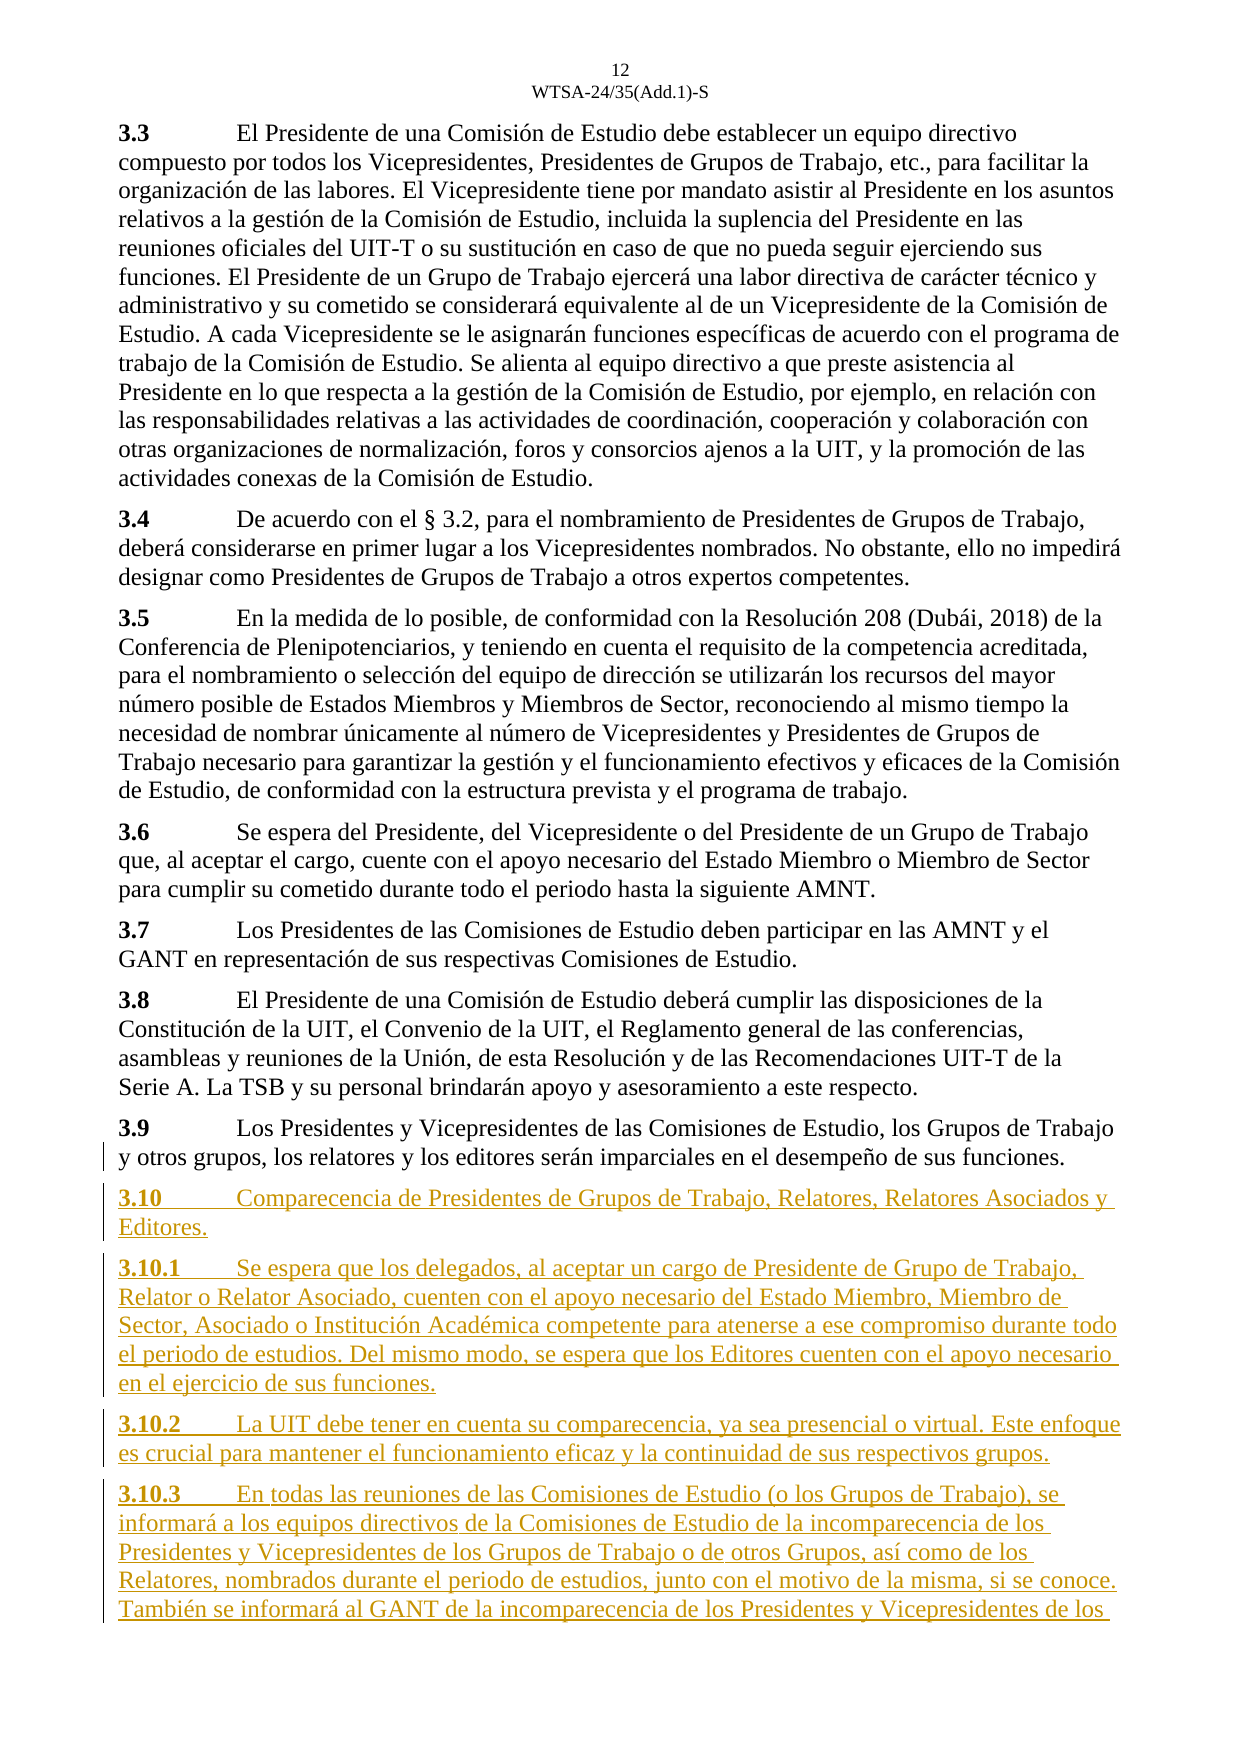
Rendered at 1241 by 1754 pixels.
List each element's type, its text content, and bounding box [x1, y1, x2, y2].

text 3.5 En la medida de lo posible, de conformidad con la Resolución 208 (Dubái, 2018) de la Conferencia de Plenipotenciarios, y teniendo en cuenta el requisito de la competencia acreditada, para el nombramiento o selección del equipo de dirección se utilizarán los recursos del mayor número posible de Estados Miembros y Miembros de Sector, reconociendo al mismo tiempo la necesidad de nombrar únicamente al número de Vicepresidentes y Presidentes de Grupos de Trabajo necesario para garantizar la gestión y el funcionamiento efectivos y eficaces de la Comisión de Estudio, de conformidad con la estructura prevista y el programa de trabajo. [118, 603, 1122, 804]
text 3.4 De acuerdo con el § 3.2, para el nombramiento de Presidentes de Grupos de Trabajo, deberá considerarse en primer lugar a los Vicepresidentes nombrados. No obstante, ello no impedirá designar como Presidentes de Grupos de Trabajo a otros expertos competentes. [118, 504, 1122, 591]
text 3.8 El Presidente de una Comisión de Estudio deberá cumplir las disposiciones de la Constitución de la UIT, el Convenio de la UIT, el Reglamento general de las conferencias, asambleas y reuniones de la Unión, de esta Resolución y de las Recomendaciones UIT-T de la Serie A. La TSB y su personal brindarán apoyo y asesoramiento a este respecto. [118, 986, 1122, 1101]
text 3.7 Los Presidentes de las Comisiones de Estudio deben participar en las AMNT y el GANT en representación de sus respectivas Comisiones de Estudio. [118, 916, 1122, 973]
text 3.9 Los Presidentes y Vicepresidentes de las Comisiones de Estudio, los Grupos de Trabajo y otros grupos, los relatores y los editores serán imparciales en el desempeño de sus funciones. [118, 1113, 1122, 1171]
text 3.3 El Presidente de una Comisión de Estudio debe establecer un equipo directivo compuesto por todos los Vicepresidentes, Presidentes de Grupos de Trabajo, etc., para facilitar la organización de las labores. El Vicepresidente tiene por mandato asistir al Presidente en los asuntos relativos a la gestión de la Comisión de Estudio, incluida la suplencia del Presidente en las reuniones oficiales del UIT-T o su sustitución en caso de que no pueda seguir ejerciendo sus funciones. El Presidente de un Grupo de Trabajo ejercerá una labor directiva de carácter técnico y administrativo y su cometido se considerará equivalente al de un Vicepresidente de la Comisión de Estudio. A cada Vicepresidente se le asignarán funciones específicas de acuerdo con el programa de trabajo de la Comisión de Estudio. Se alienta al equipo directivo a que preste asistencia al Presidente en lo que respecta a la gestión de la Comisión de Estudio, por ejemplo, en relación con las responsabilidades relativas a las actividades de coordinación, cooperación y colaboración con otras organizaciones de normalización, foros y consorcios ajenos a la UIT, y la promoción de las actividades conexas de la Comisión de Estudio. [118, 118, 1122, 492]
text 3.6 Se espera del Presidente, del Vicepresidente o del Presidente de un Grupo de Trabajo que, al aceptar el cargo, cuente con el apoyo necesario del Estado Miembro o Miembro de Sector para cumplir su cometido durante todo el periodo hasta la siguiente AMNT. [118, 817, 1122, 903]
